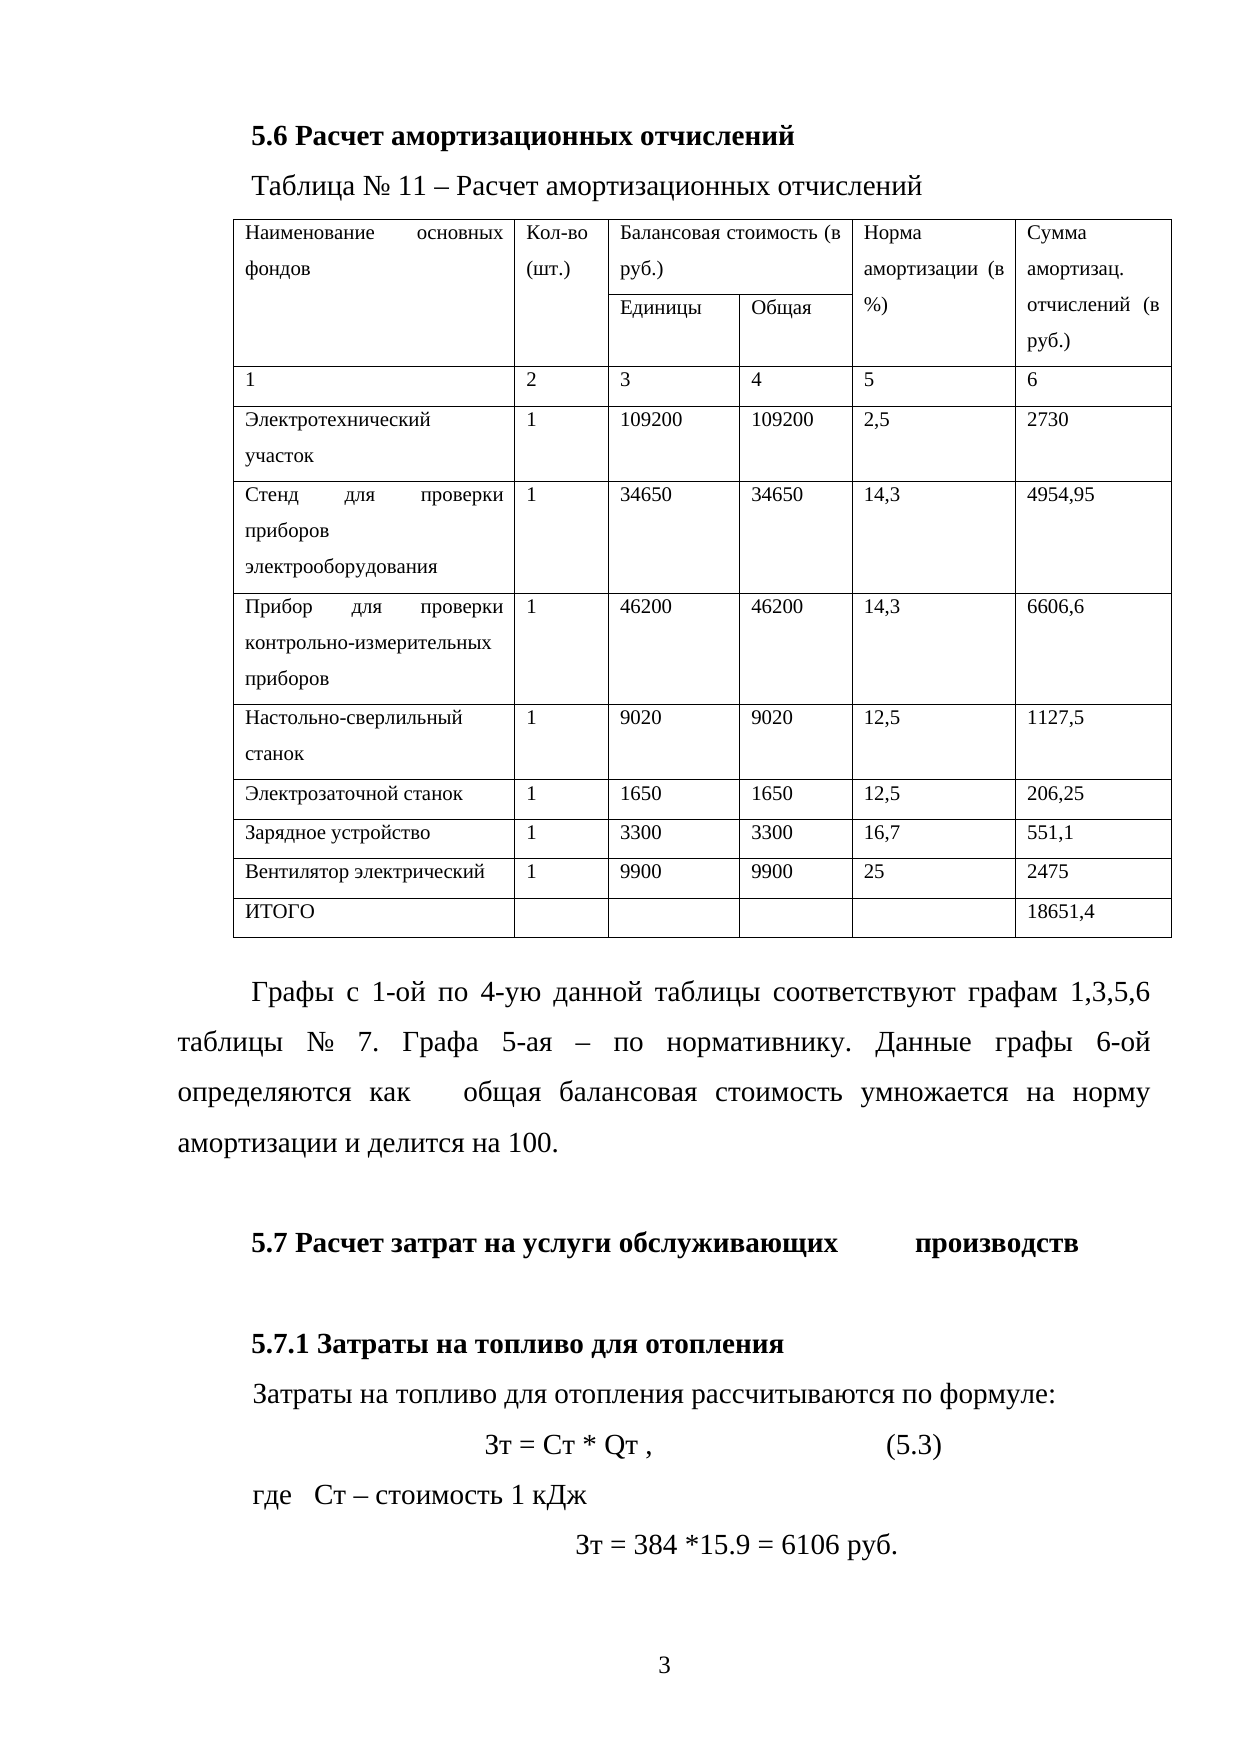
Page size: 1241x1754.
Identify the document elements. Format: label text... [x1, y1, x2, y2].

table_cell Электрозаточной станок [234, 780, 514, 819]
table_cell 34650 [740, 482, 852, 592]
table_cell 1 [515, 594, 608, 704]
table_cell 109200 [609, 407, 739, 481]
text Зт = 384 *15.9 = 6106 руб. [177, 1527, 1152, 1561]
table_cell 46200 [740, 594, 852, 704]
table_cell 206,25 [1016, 780, 1171, 819]
table_cell 1 [515, 859, 608, 897]
table_cell 3300 [740, 820, 852, 858]
table_cell 1 [515, 780, 608, 819]
table_cell [609, 899, 739, 937]
table_cell 3300 [609, 820, 739, 858]
table_cell 9900 [609, 859, 739, 897]
table_cell 6606,6 [1016, 594, 1171, 704]
table_cell 6 [1016, 367, 1171, 406]
table_cell 9020 [609, 705, 739, 779]
table_cell 9020 [740, 705, 852, 779]
table_cell 14,3 [853, 594, 1015, 704]
table_cell 12,5 [853, 780, 1015, 819]
table_cell 12,5 [853, 705, 1015, 779]
text Зт = Ст * Qт , (5.3) [177, 1427, 1152, 1460]
table_cell 1 [234, 367, 514, 406]
table_header Норма амортизации (в %) [853, 220, 1015, 366]
text где Ст – стоимость 1 кДж [177, 1477, 1152, 1511]
table_cell [740, 899, 852, 937]
table_cell 46200 [609, 594, 739, 704]
table_cell ИТОГО [234, 899, 514, 937]
table_cell 14,3 [853, 482, 1015, 592]
table_cell 1 [515, 705, 608, 779]
table_cell 1 [515, 482, 608, 592]
table_cell Общая [740, 295, 852, 366]
table_header Балансовая стоимость (в руб.) [609, 220, 852, 294]
table_cell 1650 [609, 780, 739, 819]
text 5.7.1 Затраты на топливо для отопления [177, 1326, 1152, 1360]
table_cell Стенд для проверки приборов электрооборудования [234, 482, 514, 592]
table_cell 1 [515, 407, 608, 481]
table_cell 1650 [740, 780, 852, 819]
text Затраты на топливо для отопления рассчитываются по формуле: [177, 1376, 1152, 1410]
table_header Наименование основных фондов [234, 220, 514, 366]
table_cell Единицы [609, 295, 739, 366]
text Таблица № 11 – Расчет амортизационных отчислений [177, 168, 1152, 202]
table_cell 2 [515, 367, 608, 406]
table_cell 18651,4 [1016, 899, 1171, 937]
table_header Сумма амортизац. отчислений (в руб.) [1016, 220, 1171, 366]
table_cell Вентилятор электрический [234, 859, 514, 897]
table_cell 16,7 [853, 820, 1015, 858]
table_cell Электротехнический участок [234, 407, 514, 481]
table_cell [515, 899, 608, 937]
table_cell 9900 [740, 859, 852, 897]
table_cell 34650 [609, 482, 739, 592]
text 5.7 Расчет затрат на услуги обслуживающих производств [177, 1226, 1152, 1259]
table_cell 1127,5 [1016, 705, 1171, 779]
table_cell Настольно-сверлильный станок [234, 705, 514, 779]
table_cell Зарядное устройство [234, 820, 514, 858]
text Графы с 1-ой по 4-ую данной таблицы соответствуют графам 1,3,5,6 таблицы № 7. Графа 5-ая – по нормативнику. Данные графы 6-ой определяются как общая балансовая стоимость умножается на норму амортизации и делится на 100. [177, 974, 1152, 1158]
table_cell 25 [853, 859, 1015, 897]
table_cell 109200 [740, 407, 852, 481]
table_cell 2475 [1016, 859, 1171, 897]
table_cell 5 [853, 367, 1015, 406]
table_header Кол-во (шт.) [515, 220, 608, 366]
text 5.6 Расчет амортизационных отчислений [177, 118, 1152, 152]
table_cell Прибор для проверки контрольно-измерительных приборов [234, 594, 514, 704]
table_cell 3 [609, 367, 739, 406]
table_cell 2,5 [853, 407, 1015, 481]
table_cell 4 [740, 367, 852, 406]
table_cell 4954,95 [1016, 482, 1171, 592]
table_cell 551,1 [1016, 820, 1171, 858]
table_cell [853, 899, 1015, 937]
table_cell 2730 [1016, 407, 1171, 481]
table_cell 1 [515, 820, 608, 858]
